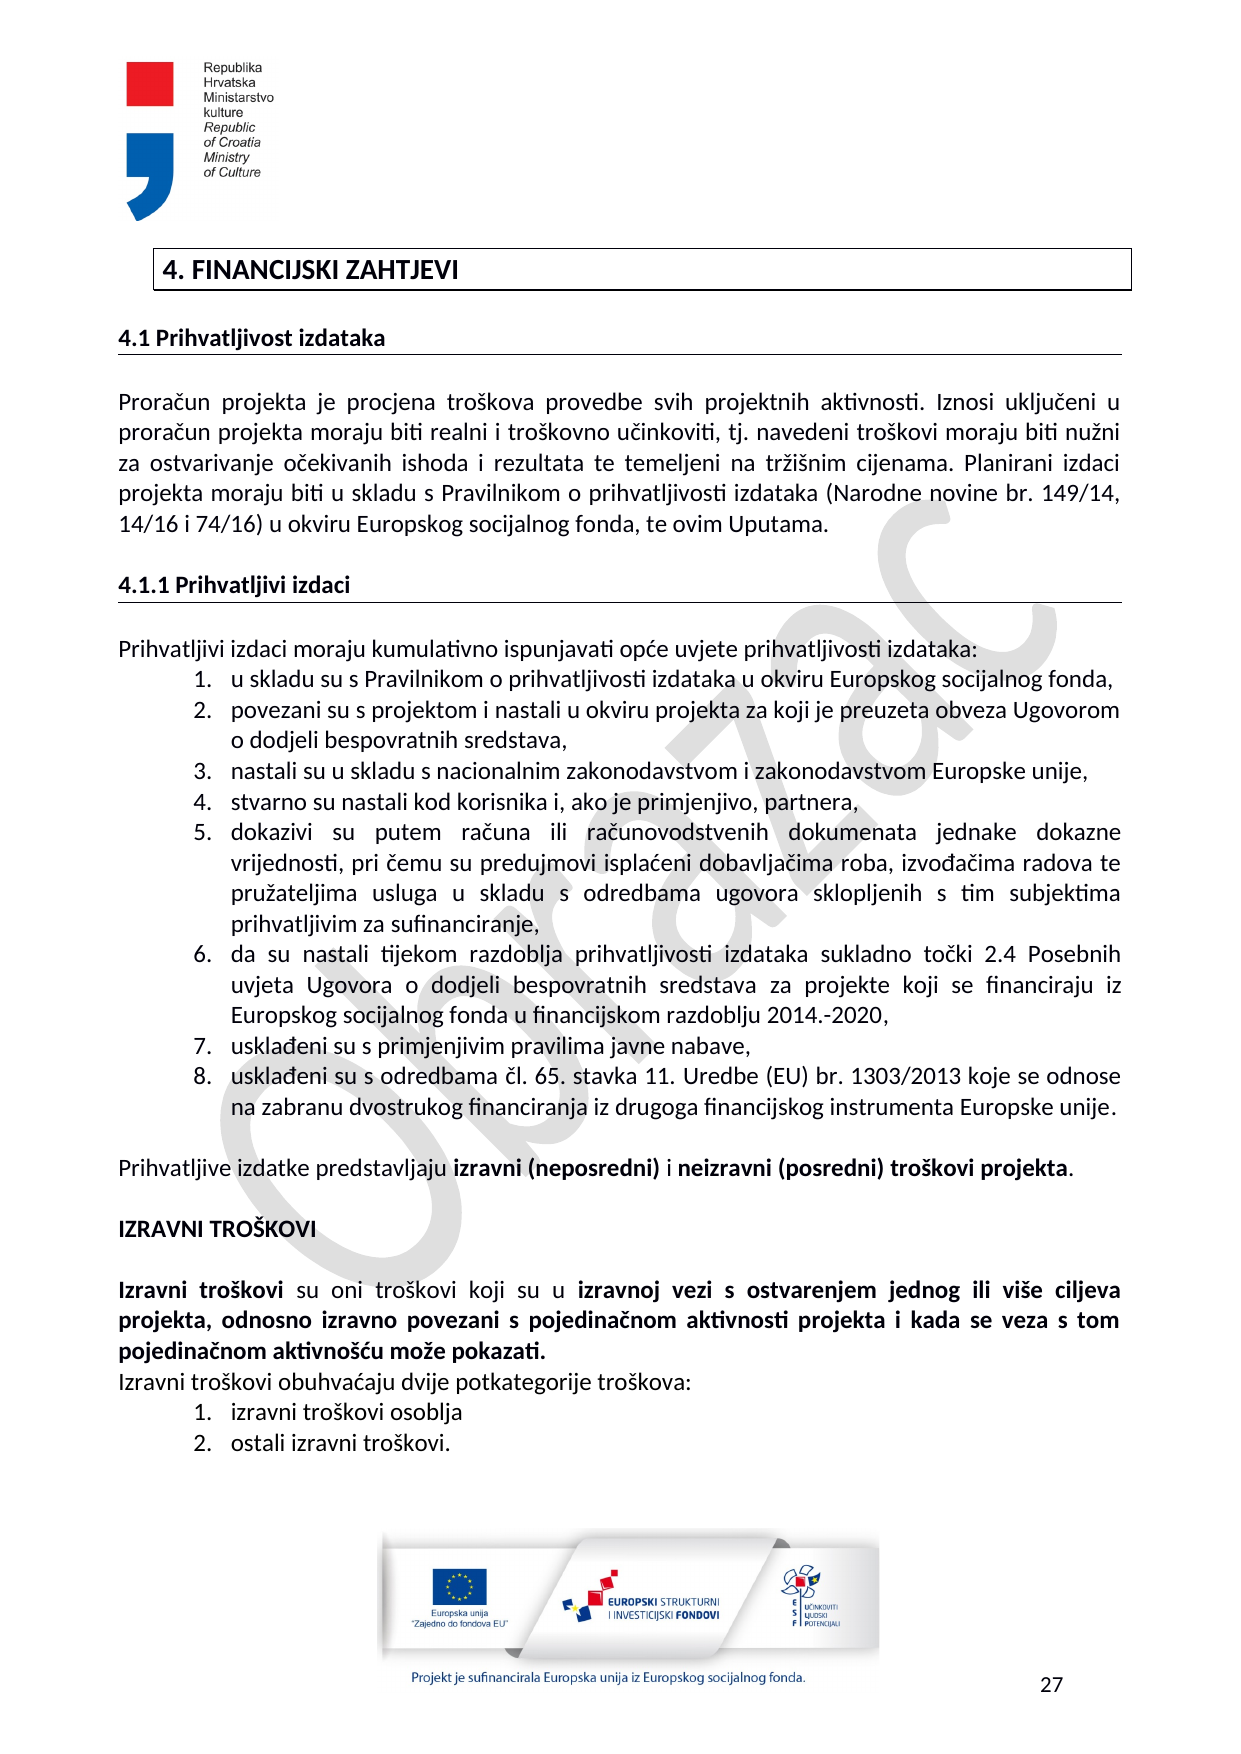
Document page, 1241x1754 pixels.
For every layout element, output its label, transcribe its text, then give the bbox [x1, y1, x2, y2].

text Izravni troškovi obuhvaćaju dvije potkategorije troškova: [118, 1366, 1122, 1396]
list ostali izravni troškovi. [193, 1427, 1122, 1457]
list u skladu su s Pravilnikom o prihvatljivosti izdataka u okviru Europskog socijalnog fonda, [193, 664, 1122, 694]
list povezani su s projektom i nastali u okviru projekta za koji je preuzeta obveza Ugovorom o dodjeli bespovratnih sredstava, [193, 694, 1122, 755]
text Prihvatljive izdatke predstavljaju izravni (neposredni) i neizravni (posredni) troškovi projekta. [118, 1152, 1122, 1182]
list dokazivi su putem računa ili računovodstvenih dokumenata jednake dokazne vrijednosti, pri čemu su predujmovi isplaćeni dobavljačima roba, izvođačima radova te pružateljima usluga u skladu s odredbama ugovora sklopljenih s tim subjektima prihvatljivim za sufinanciranje, [193, 816, 1122, 938]
text Proračun projekta je procjena troškova provedbe svih projektnih aktivnosti. Iznosi uključeni u proračun projekta moraju biti realni i troškovno učinkoviti, tj. navedeni troškovi moraju biti nužni za ostvarivanje očekivanih ishoda i rezultata te temeljeni na tržišnim cijenama. Planirani izdaci projekta moraju biti u skladu s Pravilnikom o prihvatljivosti izdataka (Narodne novine br. 149/14, 14/16 i 74/16) u okviru Europskog socijalnog fonda, te ovim Uputama. [118, 386, 1122, 538]
list da su nastali tijekom razdoblja prihvatljivosti izdataka sukladno točki 2.4 Posebnih uvjeta Ugovora o dodjeli bespovratnih sredstava za projekte koji se financiraju iz Europskog socijalnog fonda u financijskom razdoblju 2014.-2020, [193, 938, 1122, 1030]
list izravni troškovi osoblja [193, 1396, 1122, 1427]
text IZRAVNI TROŠKOVI [118, 1213, 1122, 1243]
text Prihvatljivi izdaci moraju kumulativno ispunjavati opće uvjete prihvatljivosti izdataka: [118, 633, 1122, 664]
text 4.1 Prihvatljivost izdataka [118, 322, 1122, 354]
picture [377, 1528, 880, 1693]
text 4.1.1 Prihvatljivi izdaci [118, 569, 1122, 602]
list nastali su u skladu s nacionalnim zakonodavstvom i zakonodavstvom Europske unije, [193, 755, 1122, 786]
picture [118, 56, 280, 221]
list stvarno su nastali kod korisnika i, ako je primjenjivo, partnera, [193, 786, 1122, 816]
text 4. FINANCIJSKI ZAHTJEVI [154, 249, 1131, 289]
list usklađeni su s odredbama čl. 65. stavka 11. Uredbe (EU) br. 1303/2013 koje se odnose na zabranu dvostrukog financiranja iz drugoga financijskog instrumenta Europske unije. [193, 1060, 1122, 1121]
text Izravni troškovi su oni troškovi koji su u izravnoj vezi s ostvarenjem jednog ili više ciljeva projekta, odnosno izravno povezani s pojedinačnom aktivnosti projekta i kada se veza s tom pojedinačnom aktivnošću može pokazati. [118, 1274, 1122, 1366]
list usklađeni su s primjenjivim pravilima javne nabave, [193, 1030, 1122, 1060]
